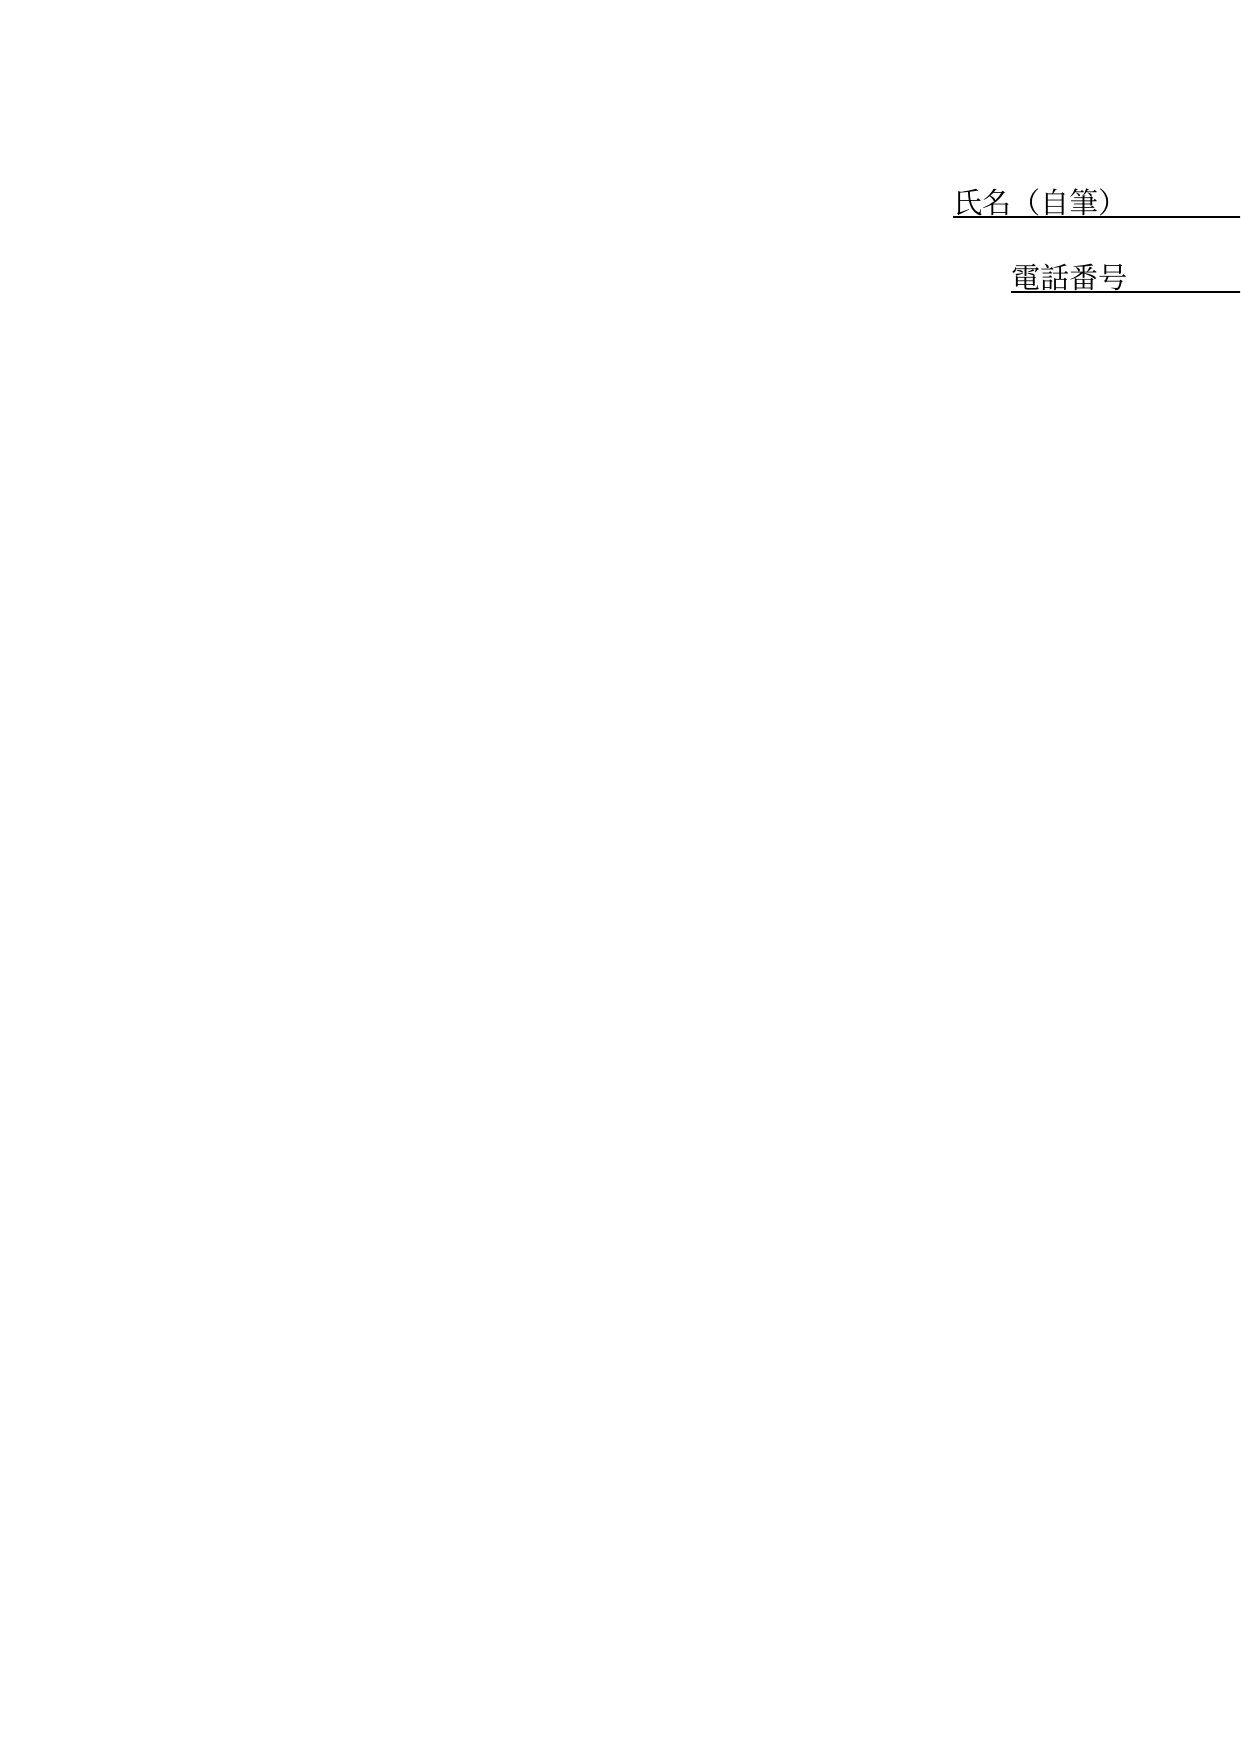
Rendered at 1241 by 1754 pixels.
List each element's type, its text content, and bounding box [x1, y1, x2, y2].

text 電話番号 [112, 239, 1128, 314]
text 氏名（自筆） [112, 164, 1128, 239]
